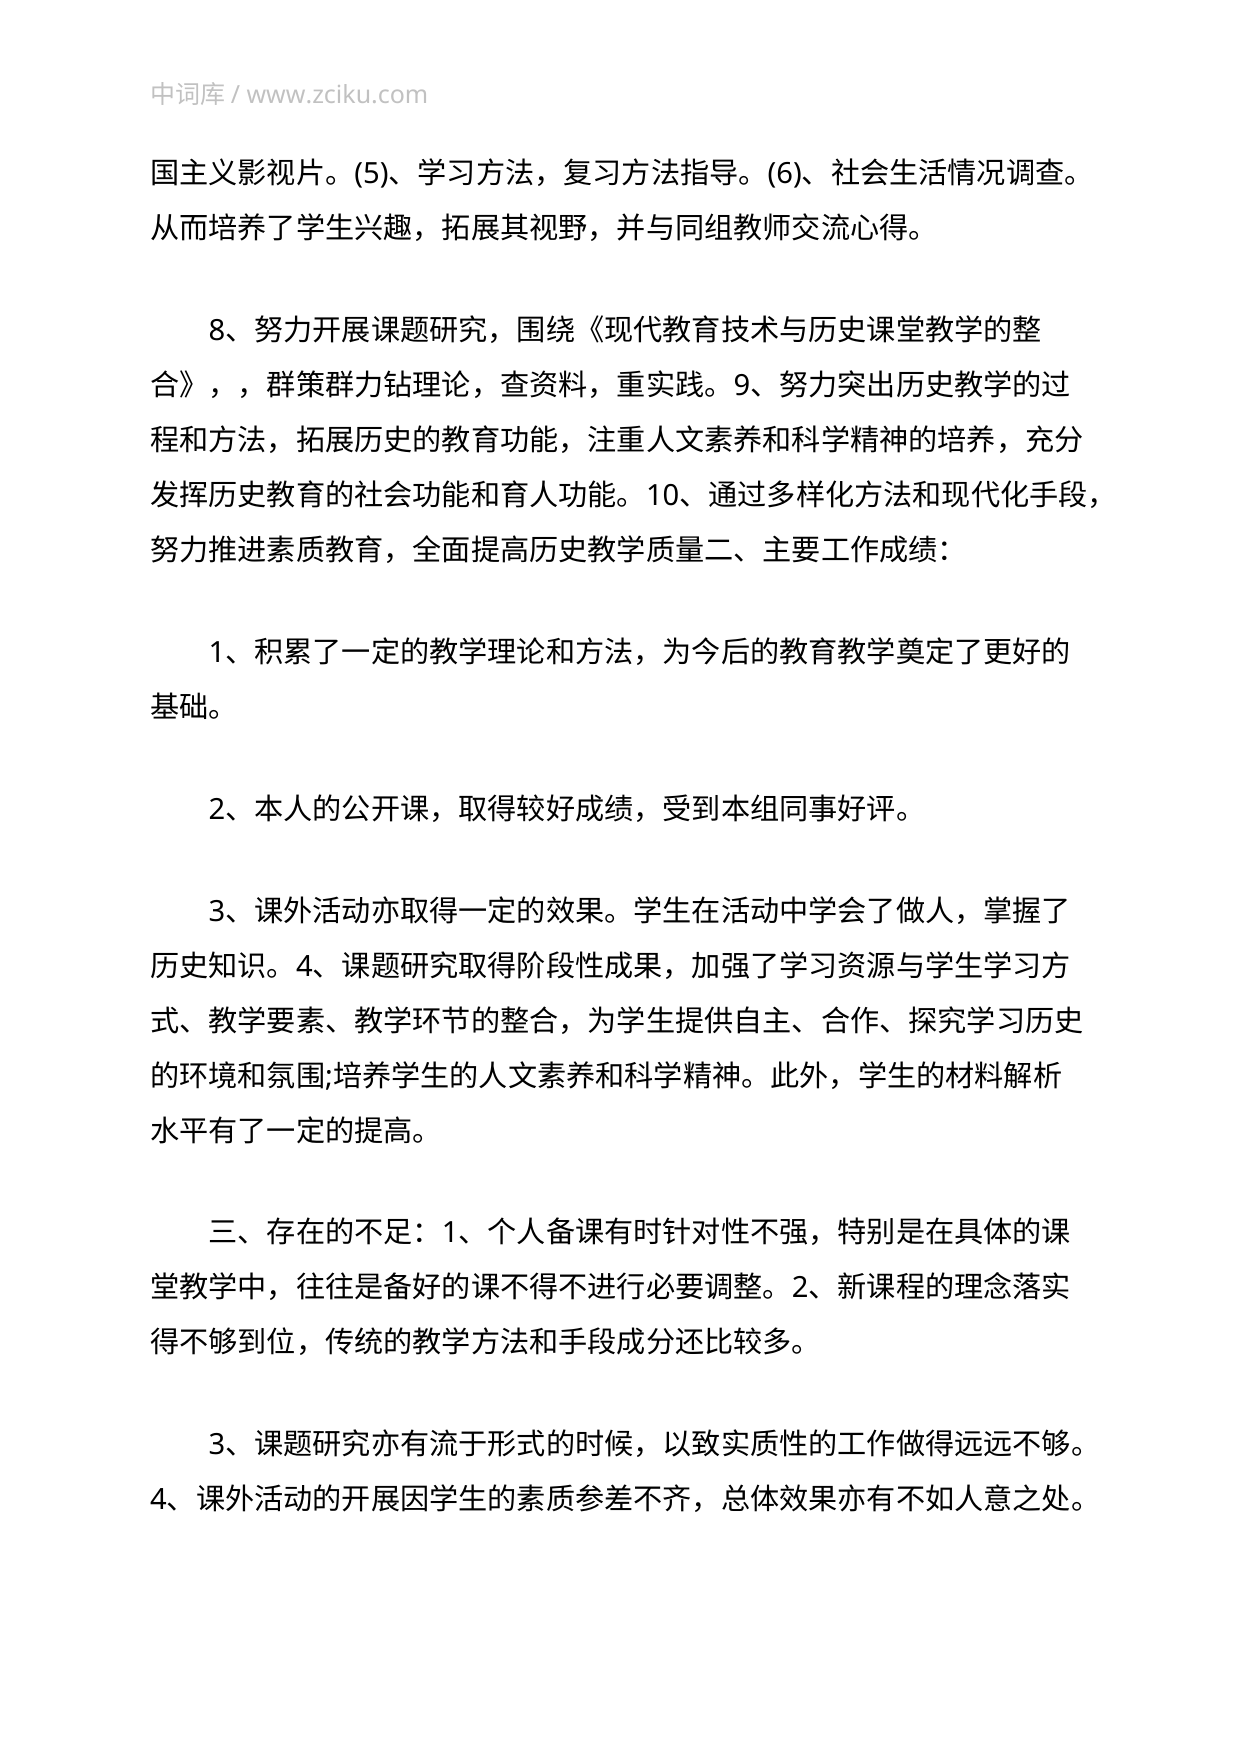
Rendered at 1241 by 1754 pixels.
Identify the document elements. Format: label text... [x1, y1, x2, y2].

text 3、课题研究亦有流于形式的时候，以致实质性的工作做得远远不够。4、课外活动的开展因学生的素质参差不齐，总体效果亦有不如人意之处。 [150, 1421, 1090, 1518]
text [150, 150, 1090, 247]
text 8、努力开展课题研究，围绕《现代教育技术与历史课堂教学的整合》，，群策群力钻理论，查资料，重实践。9、努力突出历史教学的过程和方法，拓展历史的教育功能，注重人文素养和科学精神的培养，充分发挥历史教育的社会功能和育人功能。10、通过多样化方法和现代化手段，努力推进素质教育，全面提高历史教学质量二、主要工作成绩： [150, 307, 1090, 569]
text 3、课外活动亦取得一定的效果。学生在活动中学会了做人，掌握了历史知识。4、课题研究取得阶段性成果，加强了学习资源与学生学习方式、教学要素、教学环节的整合，为学生提供自主、合作、探究学习历史的环境和氛围;培养学生的人文素养和科学精神。此外，学生的材料解析水平有了一定的提高。 [150, 887, 1090, 1149]
text 1、积累了一定的教学理论和方法，为今后的教育教学奠定了更好的基础。 [150, 628, 1090, 726]
text 三、存在的不足：1、个人备课有时针对性不强，特别是在具体的课堂教学中，往往是备好的课不得不进行必要调整。2、新课程的理念落实得不够到位，传统的教学方法和手段成分还比较多。 [150, 1209, 1090, 1361]
text 2、本人的公开课，取得较好成绩，受到本组同事好评。 [150, 785, 1090, 828]
